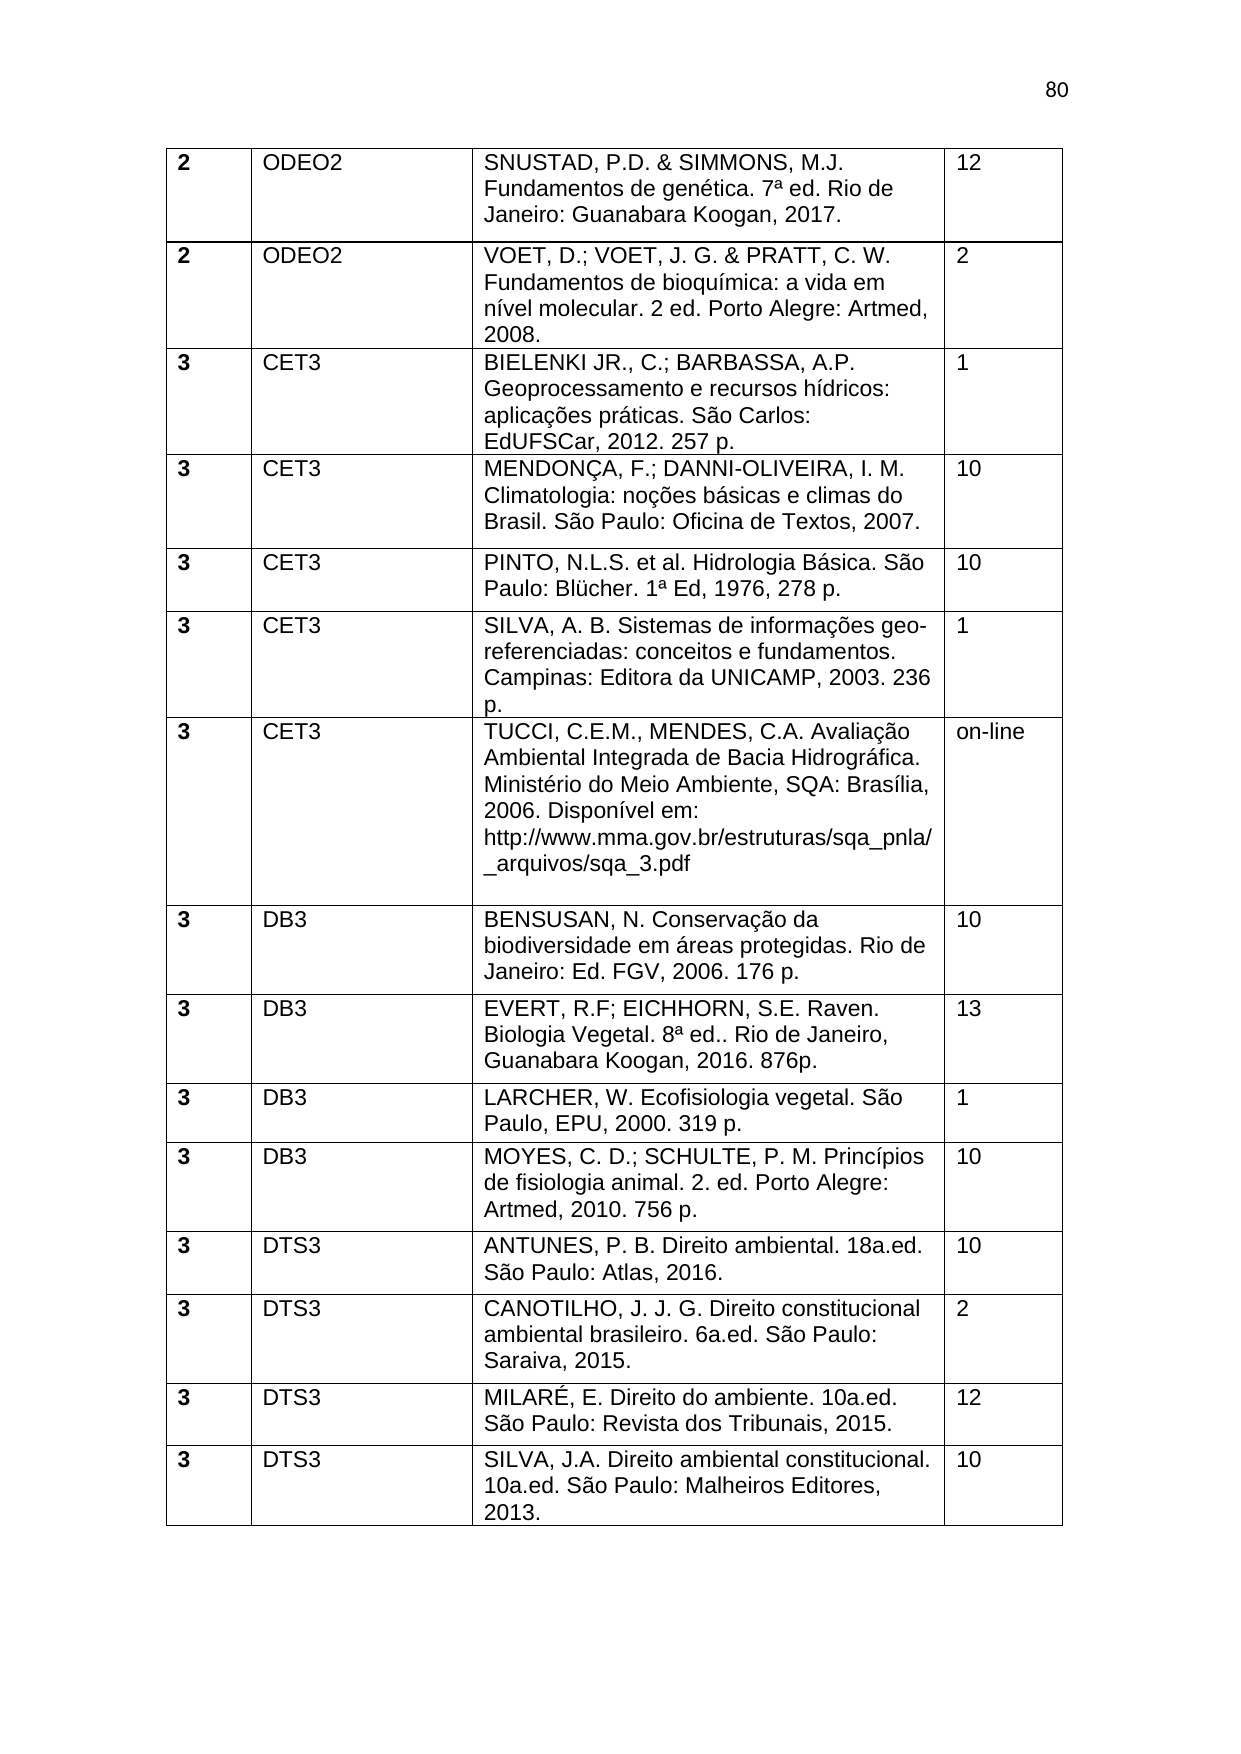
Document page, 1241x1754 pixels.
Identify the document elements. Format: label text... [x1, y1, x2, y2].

table_cell DB3 [252, 906, 472, 993]
table_cell MOYES, C. D.; SCHULTE, P. M. Princípios de fisiologia animal. 2. ed. Porto Alegre: Artmed, 2010. 756 p. [473, 1143, 944, 1231]
table_cell 3 [167, 906, 251, 993]
table_cell PINTO, N.L.S. et al. Hidrologia Básica. São Paulo: Blücher. 1ª Ed, 1976, 278 p. [473, 549, 944, 611]
table_cell CET3 [252, 718, 472, 904]
table_cell 2 [945, 1295, 1062, 1383]
table_cell EVERT, R.F; EICHHORN, S.E. Raven. Biologia Vegetal. 8ª ed.. Rio de Janeiro, Guanabara Koogan, 2016. 876p. [473, 995, 944, 1083]
table_cell 3 [167, 612, 251, 717]
table_cell 12 [945, 149, 1062, 241]
table_cell 2 [167, 243, 251, 348]
table_cell 3 [167, 718, 251, 904]
table_cell 10 [945, 906, 1062, 993]
table_cell on-line [945, 718, 1062, 904]
table_cell 12 [945, 1384, 1062, 1445]
table_cell SNUSTAD, P.D. & SIMMONS, M.J. Fundamentos de genética. 7ª ed. Rio de Janeiro: Guanabara Koogan, 2017. [473, 149, 944, 241]
table_cell BENSUSAN, N. Conservação da biodiversidade em áreas protegidas. Rio de Janeiro: Ed. FGV, 2006. 176 p. [473, 906, 944, 993]
table_cell 3 [167, 1384, 251, 1445]
table_cell DTS3 [252, 1295, 472, 1383]
table_cell 13 [945, 995, 1062, 1083]
table_cell 3 [167, 1295, 251, 1383]
table_cell 1 [945, 1084, 1062, 1142]
table_cell DB3 [252, 995, 472, 1083]
table_cell 10 [945, 455, 1062, 548]
table_cell 10 [945, 1143, 1062, 1231]
table_cell SILVA, A. B. Sistemas de informações geo-referenciadas: conceitos e fundamentos. Campinas: Editora da UNICAMP, 2003. 236 p. [473, 612, 944, 717]
table_cell TUCCI, C.E.M., MENDES, C.A. Avaliação Ambiental Integrada de Bacia Hidrográfica. Ministério do Meio Ambiente, SQA: Brasília, 2006. Disponível em: http://www.mma.gov.br/estruturas/sqa_pnla/_arquivos/sqa_3.pdf [473, 718, 944, 904]
table_cell 3 [167, 455, 251, 548]
table_cell 10 [945, 549, 1062, 611]
table_cell ODEO2 [252, 243, 472, 348]
table_cell 3 [167, 1446, 251, 1525]
table_cell 3 [167, 1232, 251, 1293]
table_cell 3 [167, 1084, 251, 1142]
table_cell LARCHER, W. Ecofisiologia vegetal. São Paulo, EPU, 2000. 319 p. [473, 1084, 944, 1142]
table_cell DTS3 [252, 1232, 472, 1293]
table_cell ODEO2 [252, 149, 472, 241]
table_cell 10 [945, 1446, 1062, 1525]
table_cell 3 [167, 995, 251, 1083]
table_cell ANTUNES, P. B. Direito ambiental. 18a.ed. São Paulo: Atlas, 2016. [473, 1232, 944, 1293]
table_cell CET3 [252, 612, 472, 717]
table_cell 10 [945, 1232, 1062, 1293]
table_cell 1 [945, 612, 1062, 717]
table_cell MILARÉ, E. Direito do ambiente. 10a.ed. São Paulo: Revista dos Tribunais, 2015. [473, 1384, 944, 1445]
table_cell CET3 [252, 455, 472, 548]
table_cell DTS3 [252, 1384, 472, 1445]
table_cell BIELENKI JR., C.; BARBASSA, A.P. Geoprocessamento e recursos hídricos: aplicações práticas. São Carlos: EdUFSCar, 2012. 257 p. [473, 349, 944, 454]
table_cell CANOTILHO, J. J. G. Direito constitucional ambiental brasileiro. 6a.ed. São Paulo: Saraiva, 2015. [473, 1295, 944, 1383]
table_cell VOET, D.; VOET, J. G. & PRATT, C. W. Fundamentos de bioquímica: a vida em nível molecular. 2 ed. Porto Alegre: Artmed, 2008. [473, 243, 944, 348]
table_cell SILVA, J.A. Direito ambiental constitucional. 10a.ed. São Paulo: Malheiros Editores, 2013. [473, 1446, 944, 1525]
table_cell DB3 [252, 1084, 472, 1142]
table_cell 2 [167, 149, 251, 241]
table_cell DB3 [252, 1143, 472, 1231]
table_cell 3 [167, 549, 251, 611]
table_cell MENDONÇA, F.; DANNI-OLIVEIRA, I. M. Climatologia: noções básicas e climas do Brasil. São Paulo: Oficina de Textos, 2007. [473, 455, 944, 548]
table_cell 1 [945, 349, 1062, 454]
table_cell CET3 [252, 549, 472, 611]
table_cell 3 [167, 1143, 251, 1231]
table_cell DTS3 [252, 1446, 472, 1525]
table_cell 2 [945, 243, 1062, 348]
table_cell 3 [167, 349, 251, 454]
table_cell CET3 [252, 349, 472, 454]
